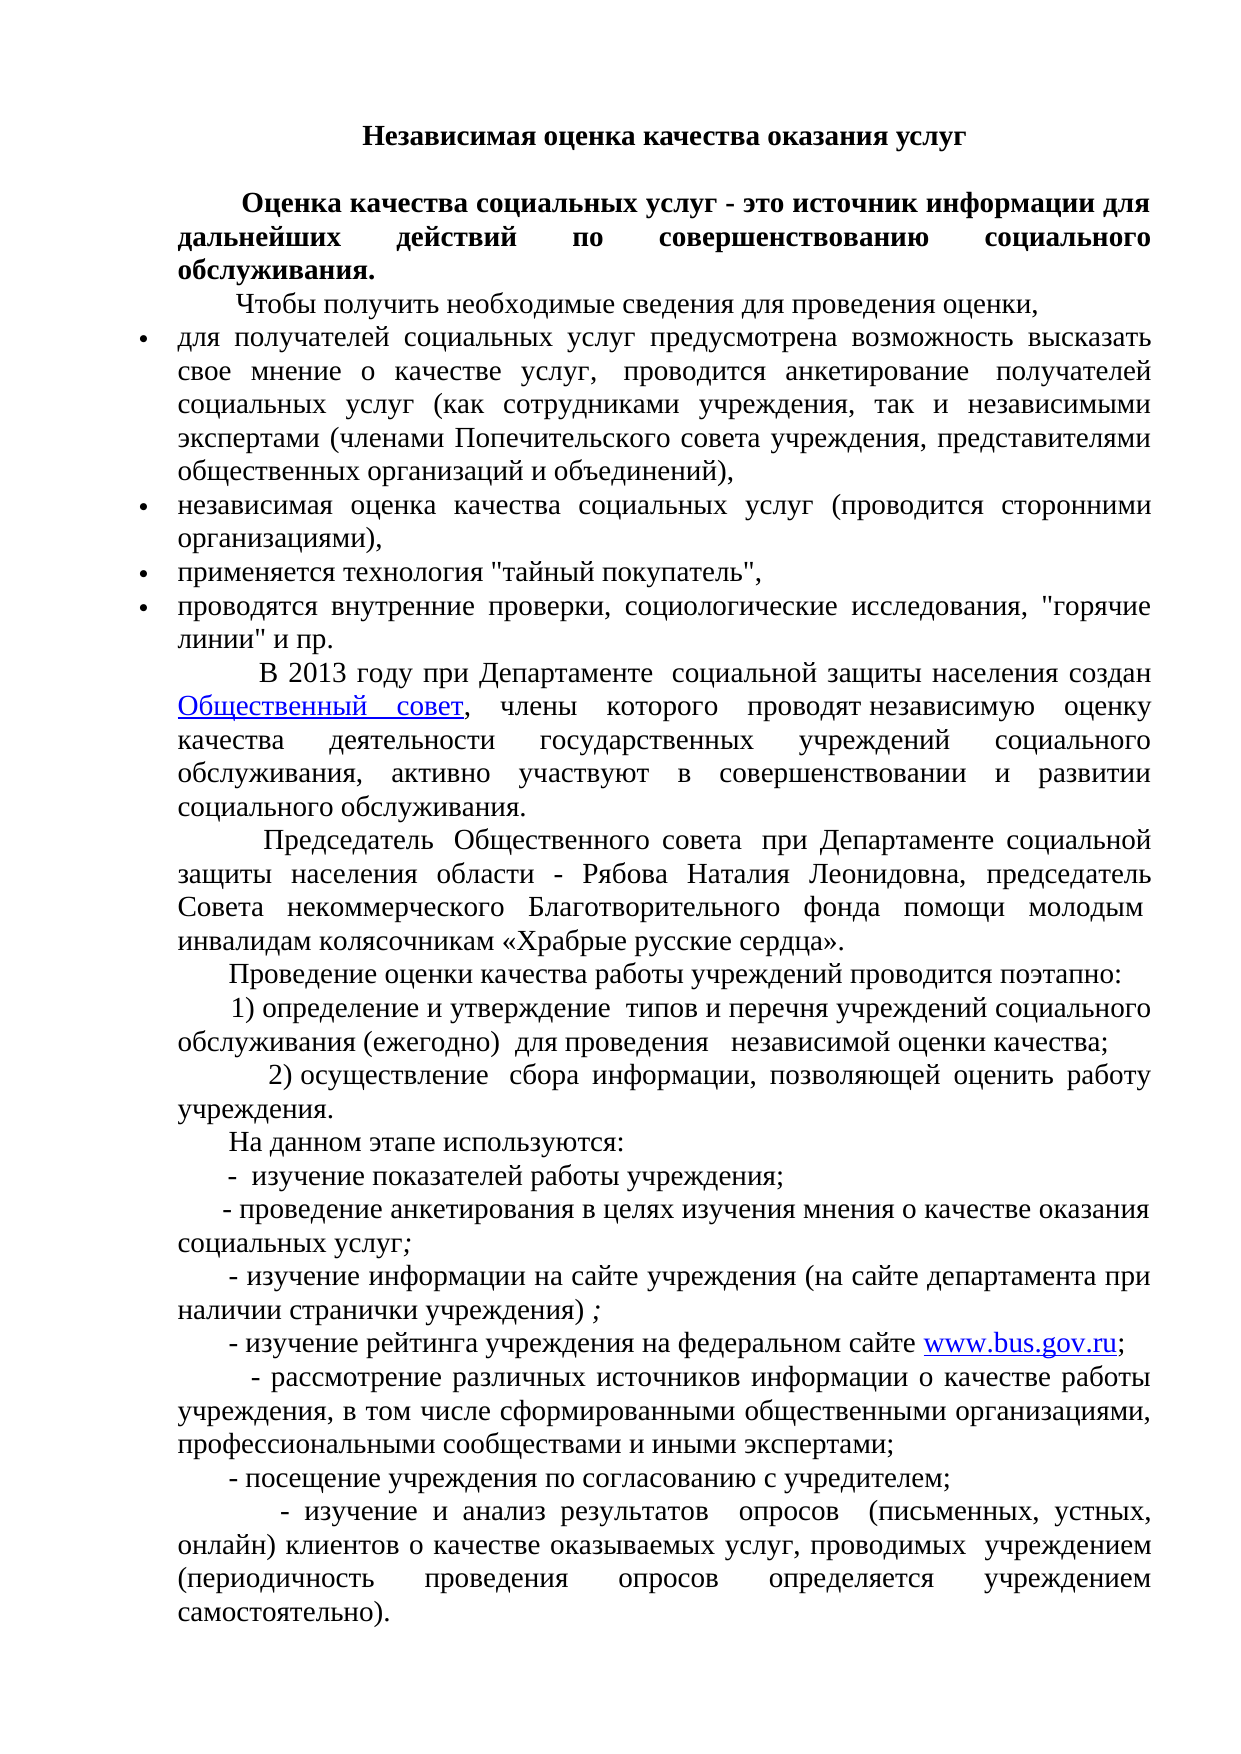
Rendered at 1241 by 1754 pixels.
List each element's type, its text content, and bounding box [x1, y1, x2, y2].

text Чтобы получить необходимые сведения для проведения оценки, [177, 286, 1152, 319]
text Оценка качества социальных услуг - это источник информации для дальнейших действий по совершенствованию социального обслуживания. [177, 185, 1152, 286]
text - изучение и анализ результатов опросов (письменных, устных, онлайн) клиентов о качестве оказываемых услуг, проводимых учреждением (периодичность проведения опросов определяется учреждением самостоятельно). [177, 1493, 1152, 1627]
text Независимая оценка качества оказания услуг [177, 118, 1152, 152]
text - изучение информации на сайте учреждения (на сайте департамента при наличии странички учреждения) ; [177, 1258, 1152, 1326]
text 2) осуществление сбора информации, позволяющей оценить работу учреждения. [177, 1057, 1152, 1124]
text - изучение рейтинга учреждения на федеральном сайте www.bus.gov.ru; [177, 1326, 1152, 1359]
list независимая оценка качества социальных услуг (проводится сторонними организациями), [140, 487, 1152, 554]
text - проведение анкетирования в целях изучения мнения о качестве оказания социальных услуг; [177, 1191, 1152, 1258]
text Председатель Общественного совета при Департаменте социальной защиты населения области - Рябова Наталия Леонидовна, председатель Совета некоммерческого Благотворительного фонда помощи молодым инвалидам колясочникам «Храбрые русские сердца». [177, 822, 1152, 957]
text - изучение показателей работы учреждения; [140, 1158, 1152, 1191]
list для получателей социальных услуг предусмотрена возможность высказать свое мнение о качестве услуг, проводится анкетирование получателей социальных услуг (как сотрудниками учреждения, так и независимыми экспертами (членами Попечительского совета учреждения, представителями общественных организаций и объединений), [140, 319, 1152, 487]
text На данном этапе используются: [177, 1124, 1152, 1158]
text Проведение оценки качества работы учреждений проводится поэтапно: [177, 957, 1152, 990]
text - рассмотрение различных источников информации о качестве работы учреждения, в том числе сформированными общественными организациями, профессиональными сообществами и иными экспертами; [177, 1359, 1152, 1460]
list проводятся внутренние проверки, социологические исследования, "горячие линии" и пр. [140, 588, 1152, 655]
text В 2013 году при Департаменте социальной защиты населения создан Общественный совет, члены которого проводят независимую оценку качества деятельности государственных учреждений социального обслуживания, активно участвуют в совершенствовании и развитии социального обслуживания. [177, 655, 1152, 822]
text - посещение учреждения по согласованию с учредителем; [177, 1460, 1152, 1493]
text 1) определение и утверждение типов и перечня учреждений социального обслуживания (ежегодно) для проведения независимой оценки качества; [177, 990, 1152, 1057]
list применяется технология "тайный покупатель", [140, 554, 1152, 588]
